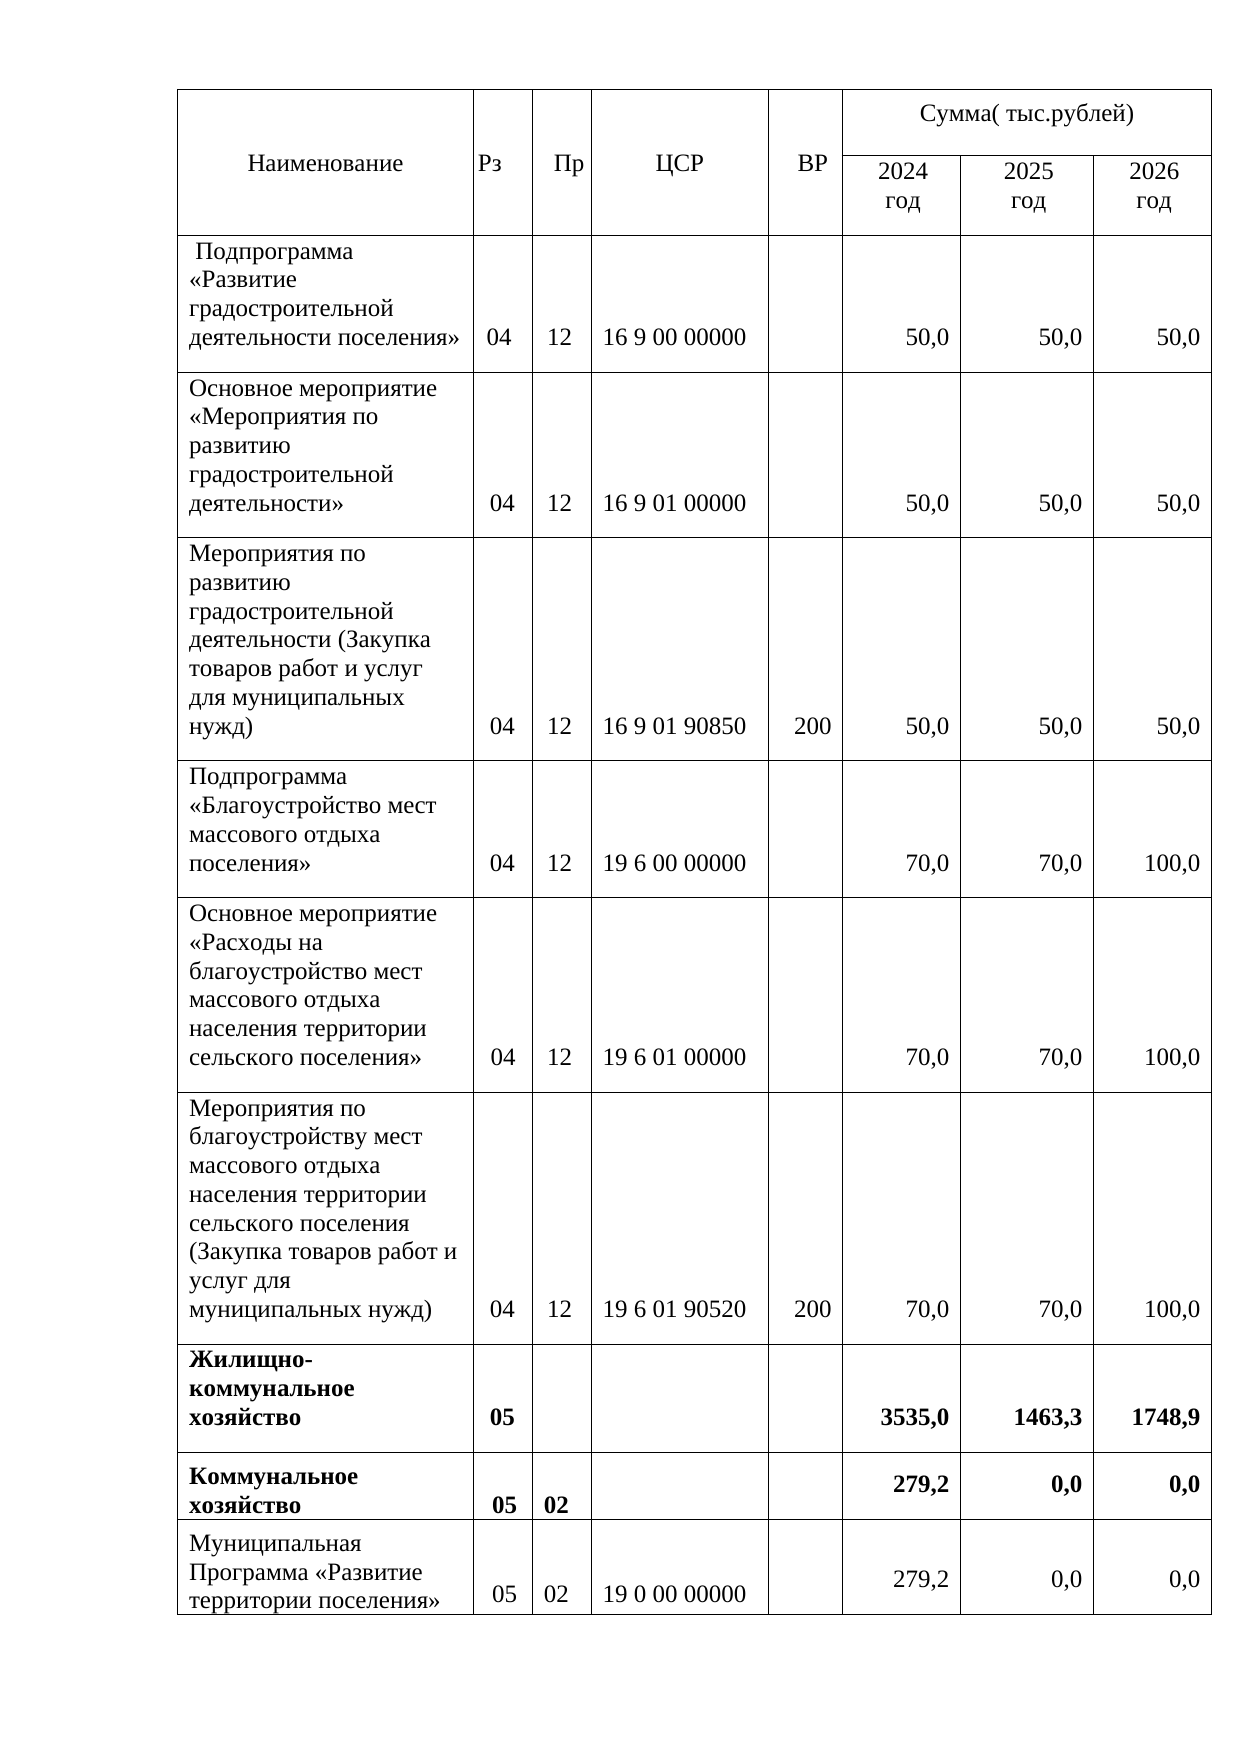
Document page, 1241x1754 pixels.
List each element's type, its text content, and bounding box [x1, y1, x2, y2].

table_header Пр [533, 90, 591, 235]
table_cell 12 [533, 761, 591, 897]
table_header ВР [769, 90, 842, 235]
table_cell 279,2 [843, 1453, 960, 1518]
table_cell 12 [533, 236, 591, 372]
table_cell 1748,9 [1094, 1345, 1211, 1452]
table_cell 19 6 01 00000 [592, 898, 768, 1092]
table_cell 16 9 01 90850 [592, 538, 768, 760]
table_cell Основное мероприятие «Мероприятия по развитию градостроительной деятельности» [178, 373, 473, 537]
table_cell 70,0 [843, 1093, 960, 1343]
table_cell 70,0 [961, 761, 1093, 897]
table_cell 0,0 [1094, 1520, 1211, 1614]
table_cell 200 [769, 1093, 842, 1343]
table_cell 19 0 00 00000 [592, 1520, 768, 1614]
table_cell 0,0 [961, 1520, 1093, 1614]
table_header Наименование [178, 90, 473, 235]
table_cell [769, 761, 842, 897]
table_cell 2024 год [843, 156, 960, 235]
table_cell 005 [474, 1520, 532, 1614]
table_cell Основное мероприятие «Расходы на благоустройство мест массового отдыха населения территории сельского поселения» [178, 898, 473, 1092]
table_cell 50,0 [843, 373, 960, 537]
table_cell 19 6 01 90520 [592, 1093, 768, 1343]
table_cell [769, 1345, 842, 1452]
table_cell 50,0 [1094, 373, 1211, 537]
table_cell Подпрограмма «Благоустройство мест массового отдыха поселения» [178, 761, 473, 897]
table_cell 70,0 [961, 898, 1093, 1092]
table_cell Подпрограмма «Развитие градостроительной деятельности поселения» [178, 236, 473, 372]
table_header ЦСР [592, 90, 768, 235]
table_cell Коммунальное хозяйство [178, 1453, 473, 1518]
table_cell [769, 236, 842, 372]
table_cell 04 [474, 761, 532, 897]
table_cell 04 [474, 898, 532, 1092]
table_cell 50,0 [961, 373, 1093, 537]
table_cell 50,0 [843, 236, 960, 372]
table_cell Муниципальная Программа «Развитие территории поселения» [178, 1520, 473, 1614]
table_cell 12 [533, 538, 591, 760]
table_cell [533, 1345, 591, 1452]
table_header Рз [474, 90, 532, 235]
table_cell 50,0 [961, 236, 1093, 372]
table_cell 02 [533, 1453, 591, 1518]
table_cell [769, 373, 842, 537]
table_cell Мероприятия по развитию градостроительной деятельности (Закупка товаров работ и услуг для муниципальных нужд) [178, 538, 473, 760]
table_cell 04 [474, 1093, 532, 1343]
table_cell [769, 898, 842, 1092]
table_cell Мероприятия по благоустройству мест массового отдыха населения территории сельского поселения (Закупка товаров работ и услуг для муниципальных нужд) [178, 1093, 473, 1343]
table_cell 279,2 [843, 1520, 960, 1614]
table_cell 12 [533, 373, 591, 537]
table_cell 005 [474, 1453, 532, 1518]
table_cell 50,0 [1094, 538, 1211, 760]
table_cell [592, 1345, 768, 1452]
table_cell 04 [474, 538, 532, 760]
table_cell [769, 1520, 842, 1614]
table_cell 04 [474, 373, 532, 537]
table_cell 05 [474, 1345, 532, 1452]
table_cell 12 [533, 898, 591, 1092]
table_cell 02 [533, 1520, 591, 1614]
table_cell 70,0 [961, 1093, 1093, 1343]
table_cell 100,0 [1094, 1093, 1211, 1343]
table_cell 50,0 [1094, 236, 1211, 372]
table_cell 04 [474, 236, 532, 372]
table_cell Жилищно-коммунальное хозяйство [178, 1345, 473, 1452]
table_cell 0,0 [1094, 1453, 1211, 1518]
table_cell 3535,0 [843, 1345, 960, 1452]
table_cell 100,0 [1094, 761, 1211, 897]
table_cell 50,0 [843, 538, 960, 760]
table_cell 70,0 [843, 898, 960, 1092]
table_cell [769, 1453, 842, 1518]
table_cell 19 6 00 00000 [592, 761, 768, 897]
table_cell 100,0 [1094, 898, 1211, 1092]
table_cell 200 [769, 538, 842, 760]
table_cell 1463,3 [961, 1345, 1093, 1452]
table_cell 2026 год [1094, 156, 1211, 235]
table_header Сумма( тыс.рублей) [843, 90, 1211, 155]
table_cell 12 [533, 1093, 591, 1343]
table_cell 70,0 [843, 761, 960, 897]
table_cell [592, 1453, 768, 1518]
table_cell 2025 год [961, 156, 1093, 235]
table_cell 16 9 01 00000 [592, 373, 768, 537]
table_cell 16 9 00 00000 [592, 236, 768, 372]
table_cell 50,0 [961, 538, 1093, 760]
table_cell 0,0 [961, 1453, 1093, 1518]
